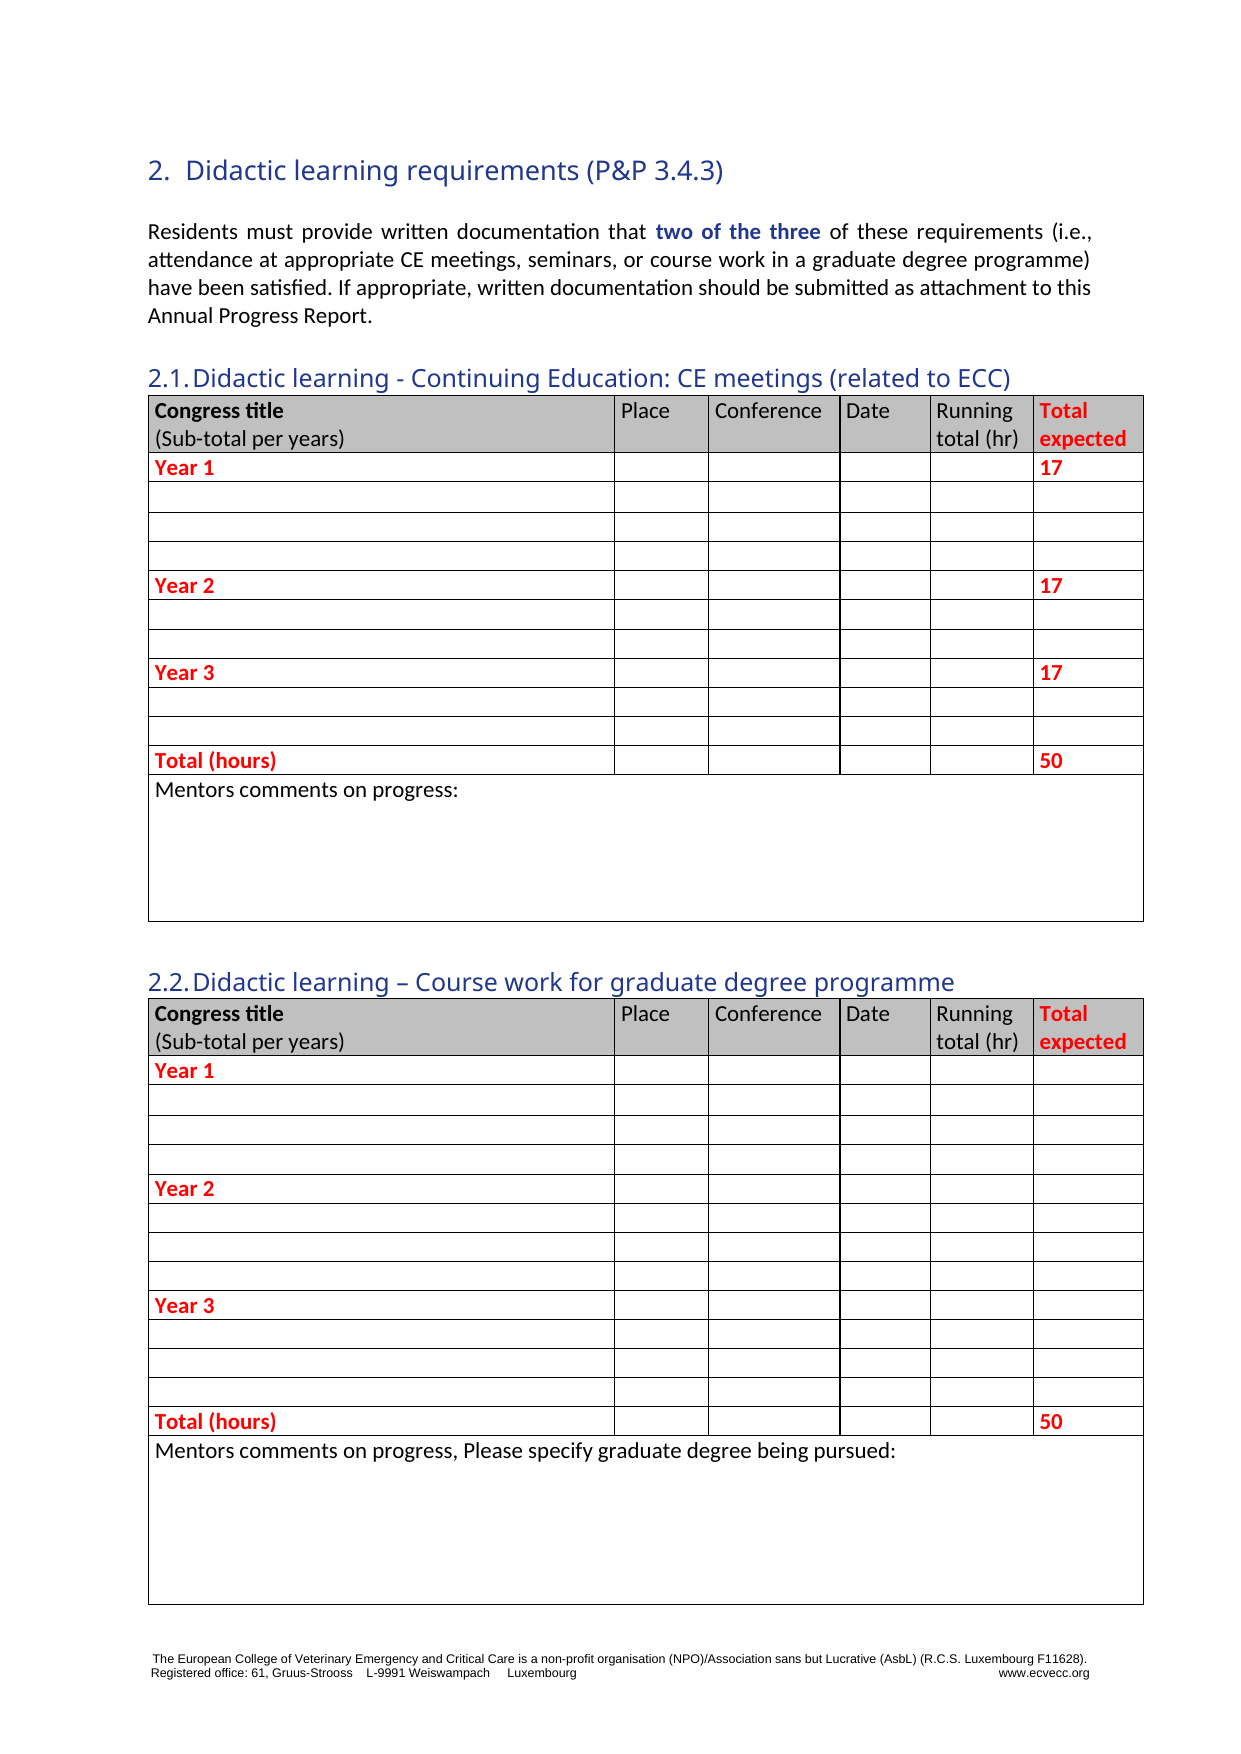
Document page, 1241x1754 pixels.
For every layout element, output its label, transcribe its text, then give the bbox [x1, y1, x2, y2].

table_cell [615, 688, 708, 716]
table_cell [709, 1085, 839, 1115]
table_cell [841, 1262, 930, 1290]
table_cell [931, 1145, 1033, 1173]
table_cell [1034, 542, 1143, 570]
table_cell [709, 571, 839, 599]
table_cell [149, 1262, 614, 1290]
table_cell Year 3 [149, 659, 614, 687]
table_cell [931, 571, 1033, 599]
table_cell [615, 659, 708, 687]
table_cell [1034, 1085, 1143, 1115]
table_cell [615, 1320, 708, 1348]
table_cell [931, 453, 1033, 481]
table_cell [149, 542, 614, 570]
table_cell [841, 482, 930, 512]
table_cell 17 [1034, 659, 1143, 687]
table_cell [615, 1116, 708, 1144]
table_cell [615, 1233, 708, 1261]
table_cell [615, 717, 708, 745]
table_cell [615, 571, 708, 599]
table_cell [931, 1349, 1033, 1377]
table_cell [709, 1291, 839, 1319]
table_cell [615, 513, 708, 541]
table_cell [149, 630, 614, 657]
table_cell [931, 600, 1033, 628]
table_cell [1034, 1349, 1143, 1377]
table_cell [615, 630, 708, 657]
table_cell [615, 1407, 708, 1435]
table_header Total expected [1034, 999, 1143, 1055]
table_cell [841, 1116, 930, 1144]
table_cell [841, 513, 930, 541]
table_cell [841, 1085, 930, 1115]
table_cell [841, 688, 930, 716]
table_header Congress title (Sub-total per years) [149, 999, 614, 1055]
table_cell [615, 482, 708, 512]
table_cell [1034, 630, 1143, 657]
table_cell [149, 1116, 614, 1144]
table_cell [1034, 1320, 1143, 1348]
table_cell [615, 600, 708, 628]
table_cell Mentors comments on progress, Please specify graduate degree being pursued: [149, 1436, 1143, 1604]
table_header Place [615, 396, 708, 452]
table_cell [709, 513, 839, 541]
table_cell [1034, 1204, 1143, 1232]
table_cell [149, 1204, 614, 1232]
table_cell [1034, 1233, 1143, 1261]
table_header Place [615, 999, 708, 1055]
table_cell [931, 1175, 1033, 1202]
table_cell Year 1 [149, 453, 614, 481]
table_cell [841, 746, 930, 774]
table_cell [615, 1175, 708, 1202]
table_cell [709, 482, 839, 512]
table_cell [841, 1175, 930, 1202]
table_cell [709, 1349, 839, 1377]
table_cell [149, 1320, 614, 1348]
table_header Conference [709, 999, 839, 1055]
table_cell [149, 1349, 614, 1377]
table_header Running total (hr) [931, 999, 1033, 1055]
table_cell Year 3 [149, 1291, 614, 1319]
table_cell [1034, 482, 1143, 512]
table_cell [709, 630, 839, 657]
table_cell 50 [1034, 1407, 1143, 1435]
table_cell [931, 542, 1033, 570]
table_cell 17 [1034, 453, 1143, 481]
table_cell Total (hours) [149, 1407, 614, 1435]
table_cell [841, 542, 930, 570]
table_cell [931, 1085, 1033, 1115]
table_cell [841, 1204, 930, 1232]
table_cell [615, 453, 708, 481]
table_cell [931, 1204, 1033, 1232]
table_cell [149, 1085, 614, 1115]
table_cell [149, 1378, 614, 1406]
table_header Total expected [1034, 396, 1143, 452]
table_cell [1034, 513, 1143, 541]
table_cell Year 2 [149, 571, 614, 599]
text Residents must provide written documentation that two of the three of these requirements (i.e., attendance at appropriate CE meetings, seminars, or course work in a graduate degree programme) have been satisfied. If appropriate, written documentation should be submitted as attachment to this Annual Progress Report. [148, 217, 1093, 329]
table_cell [841, 1407, 930, 1435]
table_cell [931, 513, 1033, 541]
table_cell [709, 1056, 839, 1084]
table_cell [1034, 1291, 1143, 1319]
table_cell [841, 600, 930, 628]
table_header Conference [709, 396, 839, 452]
table_cell [615, 542, 708, 570]
table_cell [615, 1349, 708, 1377]
table_cell [615, 1145, 708, 1173]
table_cell [841, 453, 930, 481]
table_cell [841, 1349, 930, 1377]
table_cell [709, 1233, 839, 1261]
table_cell [1034, 1145, 1143, 1173]
table_header Date [841, 999, 930, 1055]
table_cell [931, 1378, 1033, 1406]
table_cell [841, 630, 930, 657]
table_cell Year 1 [149, 1056, 614, 1084]
table_cell [149, 688, 614, 716]
table_cell 50 [1034, 746, 1143, 774]
table_cell [149, 513, 614, 541]
table_cell [841, 1233, 930, 1261]
table_cell [709, 453, 839, 481]
table_cell [1034, 600, 1143, 628]
table_cell [709, 746, 839, 774]
subtitle Didactic learning requirements (P&P 3.4.3) [148, 152, 1093, 189]
subtitle Didactic learning - Continuing Education: CE meetings (related to ECC) [148, 361, 1093, 395]
table_cell [841, 1145, 930, 1173]
table_cell Year 2 [149, 1175, 614, 1202]
table_cell [709, 1175, 839, 1202]
table_cell [615, 1204, 708, 1232]
table_cell [931, 630, 1033, 657]
table_cell [709, 1407, 839, 1435]
table_cell [931, 1116, 1033, 1144]
table_cell [931, 482, 1033, 512]
table_cell [709, 1116, 839, 1144]
table_cell [709, 688, 839, 716]
table_cell [149, 717, 614, 745]
table_cell [931, 1320, 1033, 1348]
table_cell [1034, 688, 1143, 716]
table_cell [931, 1233, 1033, 1261]
table_cell [931, 688, 1033, 716]
table_cell [931, 746, 1033, 774]
table_cell [149, 482, 614, 512]
table_cell Mentors comments on progress: [149, 775, 1143, 921]
table_cell [709, 1204, 839, 1232]
table_header Congress title (Sub-total per years) [149, 396, 614, 452]
table_cell [615, 1291, 708, 1319]
table_cell [709, 1378, 839, 1406]
table_cell [709, 659, 839, 687]
table_cell [709, 542, 839, 570]
table_cell [1034, 717, 1143, 745]
table_cell [615, 1085, 708, 1115]
table_cell [615, 1378, 708, 1406]
table_header Running total (hr) [931, 396, 1033, 452]
table_cell [931, 1056, 1033, 1084]
table_cell [841, 659, 930, 687]
table_cell [931, 717, 1033, 745]
table_cell [149, 1233, 614, 1261]
table_cell [709, 1262, 839, 1290]
table_cell [931, 1262, 1033, 1290]
table_cell 17 [1034, 571, 1143, 599]
table_cell [709, 1145, 839, 1173]
table_cell [841, 571, 930, 599]
table_header Date [841, 396, 930, 452]
table_cell [149, 600, 614, 628]
table_cell [709, 1320, 839, 1348]
table_cell [931, 659, 1033, 687]
table_cell [1034, 1116, 1143, 1144]
table_cell [841, 717, 930, 745]
table_cell [1034, 1175, 1143, 1202]
table_cell [149, 1145, 614, 1173]
table_cell [931, 1407, 1033, 1435]
table_cell Total (hours) [149, 746, 614, 774]
table_cell [709, 717, 839, 745]
table_cell [615, 1262, 708, 1290]
table_cell [841, 1320, 930, 1348]
table_cell [615, 746, 708, 774]
table_cell [709, 600, 839, 628]
table_cell [841, 1291, 930, 1319]
table_cell [841, 1378, 930, 1406]
table_cell [1034, 1056, 1143, 1084]
table_cell [1034, 1262, 1143, 1290]
table_cell [841, 1056, 930, 1084]
table_cell [931, 1291, 1033, 1319]
subtitle Didactic learning – Course work for graduate degree programme [148, 964, 1093, 998]
table_cell [615, 1056, 708, 1084]
table_cell [1034, 1378, 1143, 1406]
